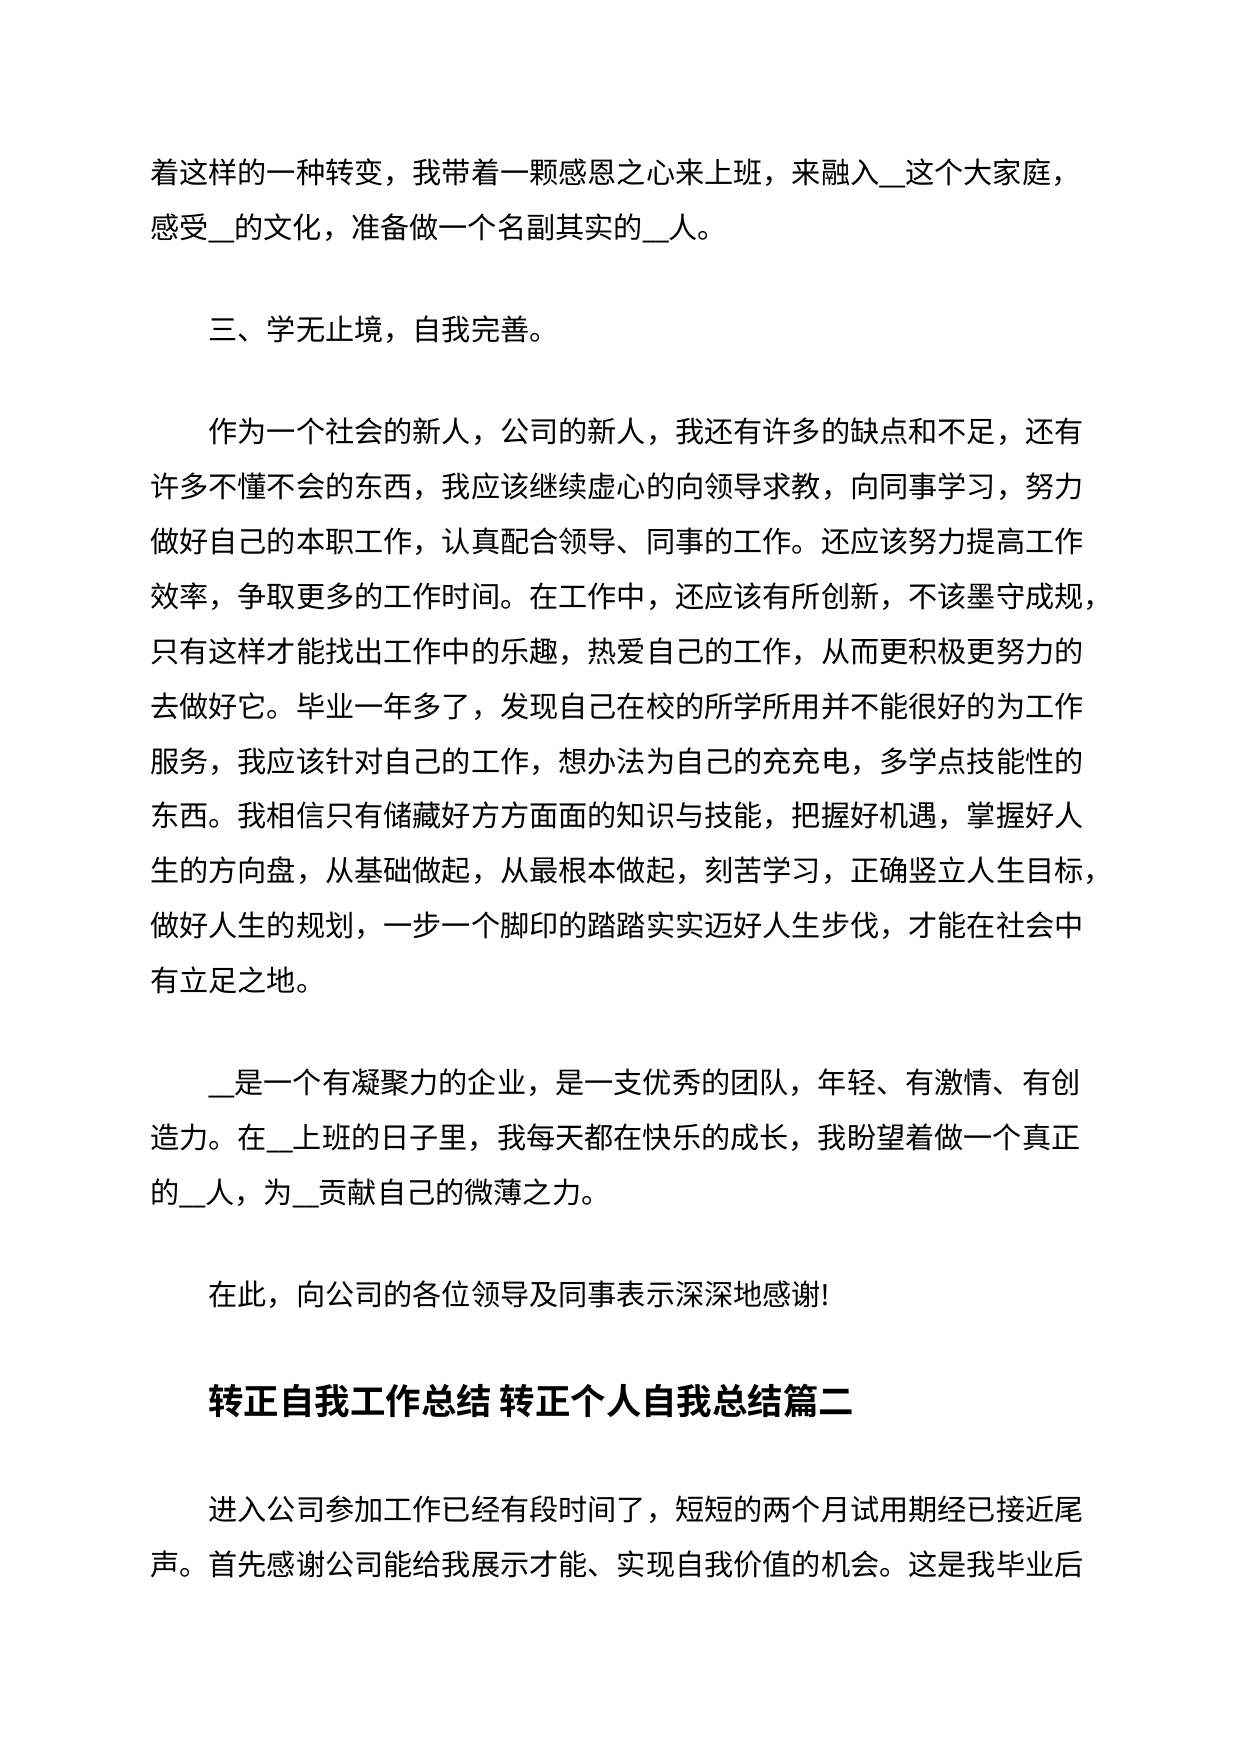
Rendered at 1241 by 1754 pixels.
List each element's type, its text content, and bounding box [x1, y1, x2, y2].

text 转正自我工作总结 转正个人自我总结篇二 [150, 1373, 1090, 1425]
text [150, 150, 1090, 247]
text 三、学无止境，自我完善。 [150, 307, 1090, 349]
text 在此，向公司的各位领导及同事表示深深地感谢! [150, 1271, 1090, 1314]
text 作为一个社会的新人，公司的新人，我还有许多的缺点和不足，还有许多不懂不会的东西，我应该继续虚心的向领导求教，向同事学习，努力做好自己的本职工作，认真配合领导、同事的工作。还应该努力提高工作效率，争取更多的工作时间。在工作中，还应该有所创新，不该墨守成规，只有这样才能找出工作中的乐趣，热爱自己的工作，从而更积极更努力的去做好它。毕业一年多了，发现自己在校的所学所用并不能很好的为工作服务，我应该针对自己的工作，想办法为自己的充充电，多学点技能性的东西。我相信只有储藏好方方面面的知识与技能，把握好机遇，掌握好人生的方向盘，从基础做起，从最根本做起，刻苦学习，正确竖立人生目标，做好人生的规划，一步一个脚印的踏踏实实迈好人生步伐，才能在社会中有立足之地。 [150, 409, 1090, 1000]
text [150, 1487, 1090, 1584]
text __是一个有凝聚力的企业，是一支优秀的团队，年轻、有激情、有创造力。在__上班的日子里，我每天都在快乐的成长，我盼望着做一个真正的__人，为__贡献自己的微薄之力。 [150, 1059, 1090, 1212]
